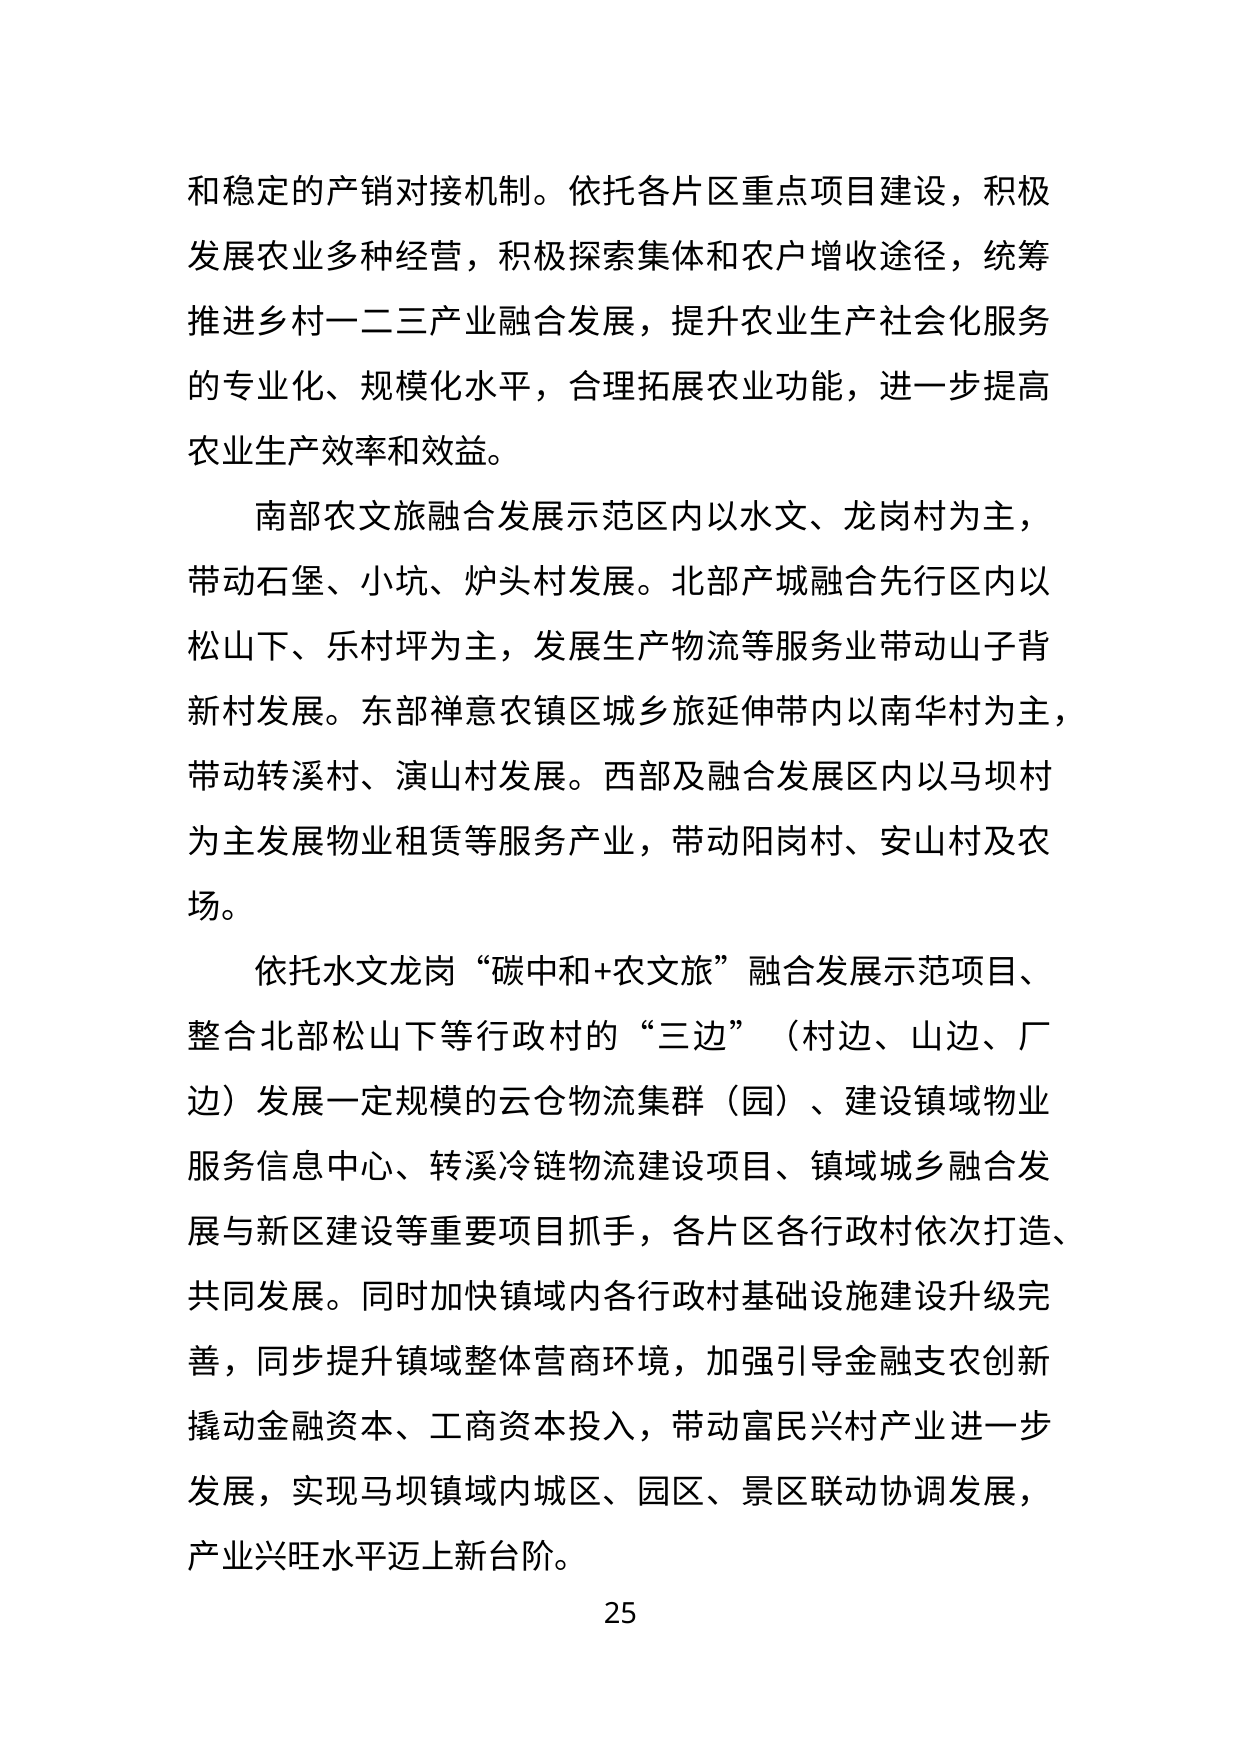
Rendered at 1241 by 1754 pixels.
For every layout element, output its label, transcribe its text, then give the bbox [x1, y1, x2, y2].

text 南部农文旅融合发展示范区内以水文、龙岗村为主，带动石堡、小坑、炉头村发展。北部产城融合先行区内以松山下、乐村坪为主，发展生产物流等服务业带动山子背、新村发展。东部禅意农镇区城乡旅延伸带内以南华村为主，带动转溪村、演山村发展。西部及融合发展区内以马坝村为主发展物业租赁等服务产业，带动阳岗村、安山村及农场。 [187, 481, 1053, 936]
text 依托水文龙岗“碳中和+农文旅”融合发展示范项目、整合北部松山下等行政村的“三边”（村边、山边、厂边）发展一定规模的云仓物流集群（园）、建设镇域物业服务信息中心、转溪冷链物流建设项目、镇域城乡融合发展与新区建设等重要项目抓手，各片区各行政村依次打造、共同发展。同时加快镇域内各行政村基础设施建设升级完善，同步提升镇域整体营商环境，加强引导金融支农创新，撬动金融资本、工商资本投入，带动富民兴村产业进一步发展，实现马坝镇域内城区、园区、景区联动协调发展，产业兴旺水平迈上新台阶。 [187, 936, 1053, 1586]
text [187, 156, 1053, 481]
